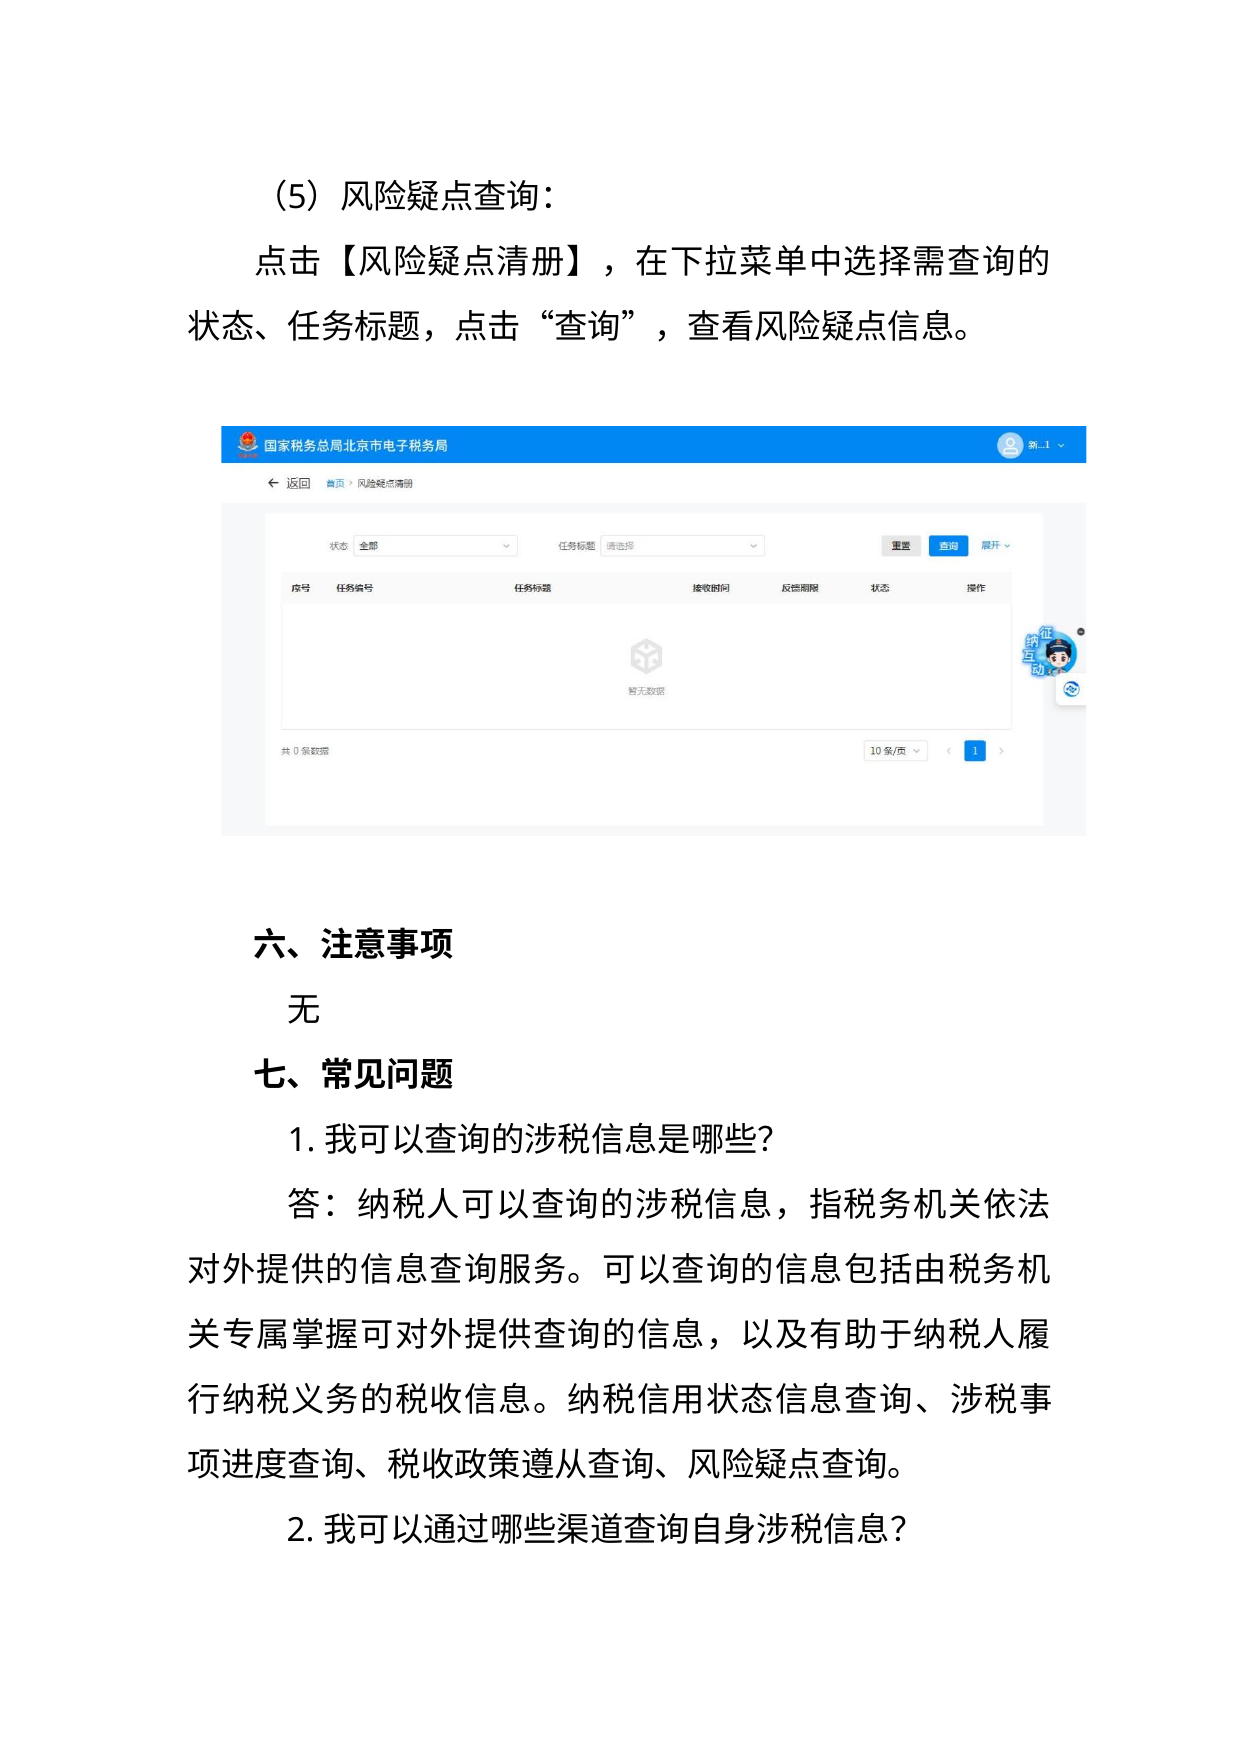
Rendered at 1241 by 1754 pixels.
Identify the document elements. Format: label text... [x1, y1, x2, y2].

text 无 [187, 974, 1053, 1039]
list 风险疑点查询： [187, 162, 1053, 227]
list 答：纳税人可以查询的涉税信息，指税务机关依法对外提供的信息查询服务。可以查询的信息包括由税务机关专属掌握可对外提供查询的信息，以及有助于纳税人履行纳税义务的税收信息。纳税信用状态信息查询、涉税事项进度查询、税收政策遵从查询、风险疑点查询。 [187, 1169, 1053, 1494]
list 点击【风险疑点清册】，在下拉菜单中选择需查询的状态、任务标题，点击“查询”，查看风险疑点信息。 [187, 227, 1053, 357]
picture [221, 426, 1087, 836]
list 2. 我可以通过哪些渠道查询自身涉税信息？ [253, 1494, 1053, 1559]
list 1. 我可以查询的涉税信息是哪些？ [187, 1104, 1053, 1169]
subtitle 七、常见问题 [253, 1039, 1053, 1104]
subtitle 六、注意事项 [253, 909, 1053, 974]
